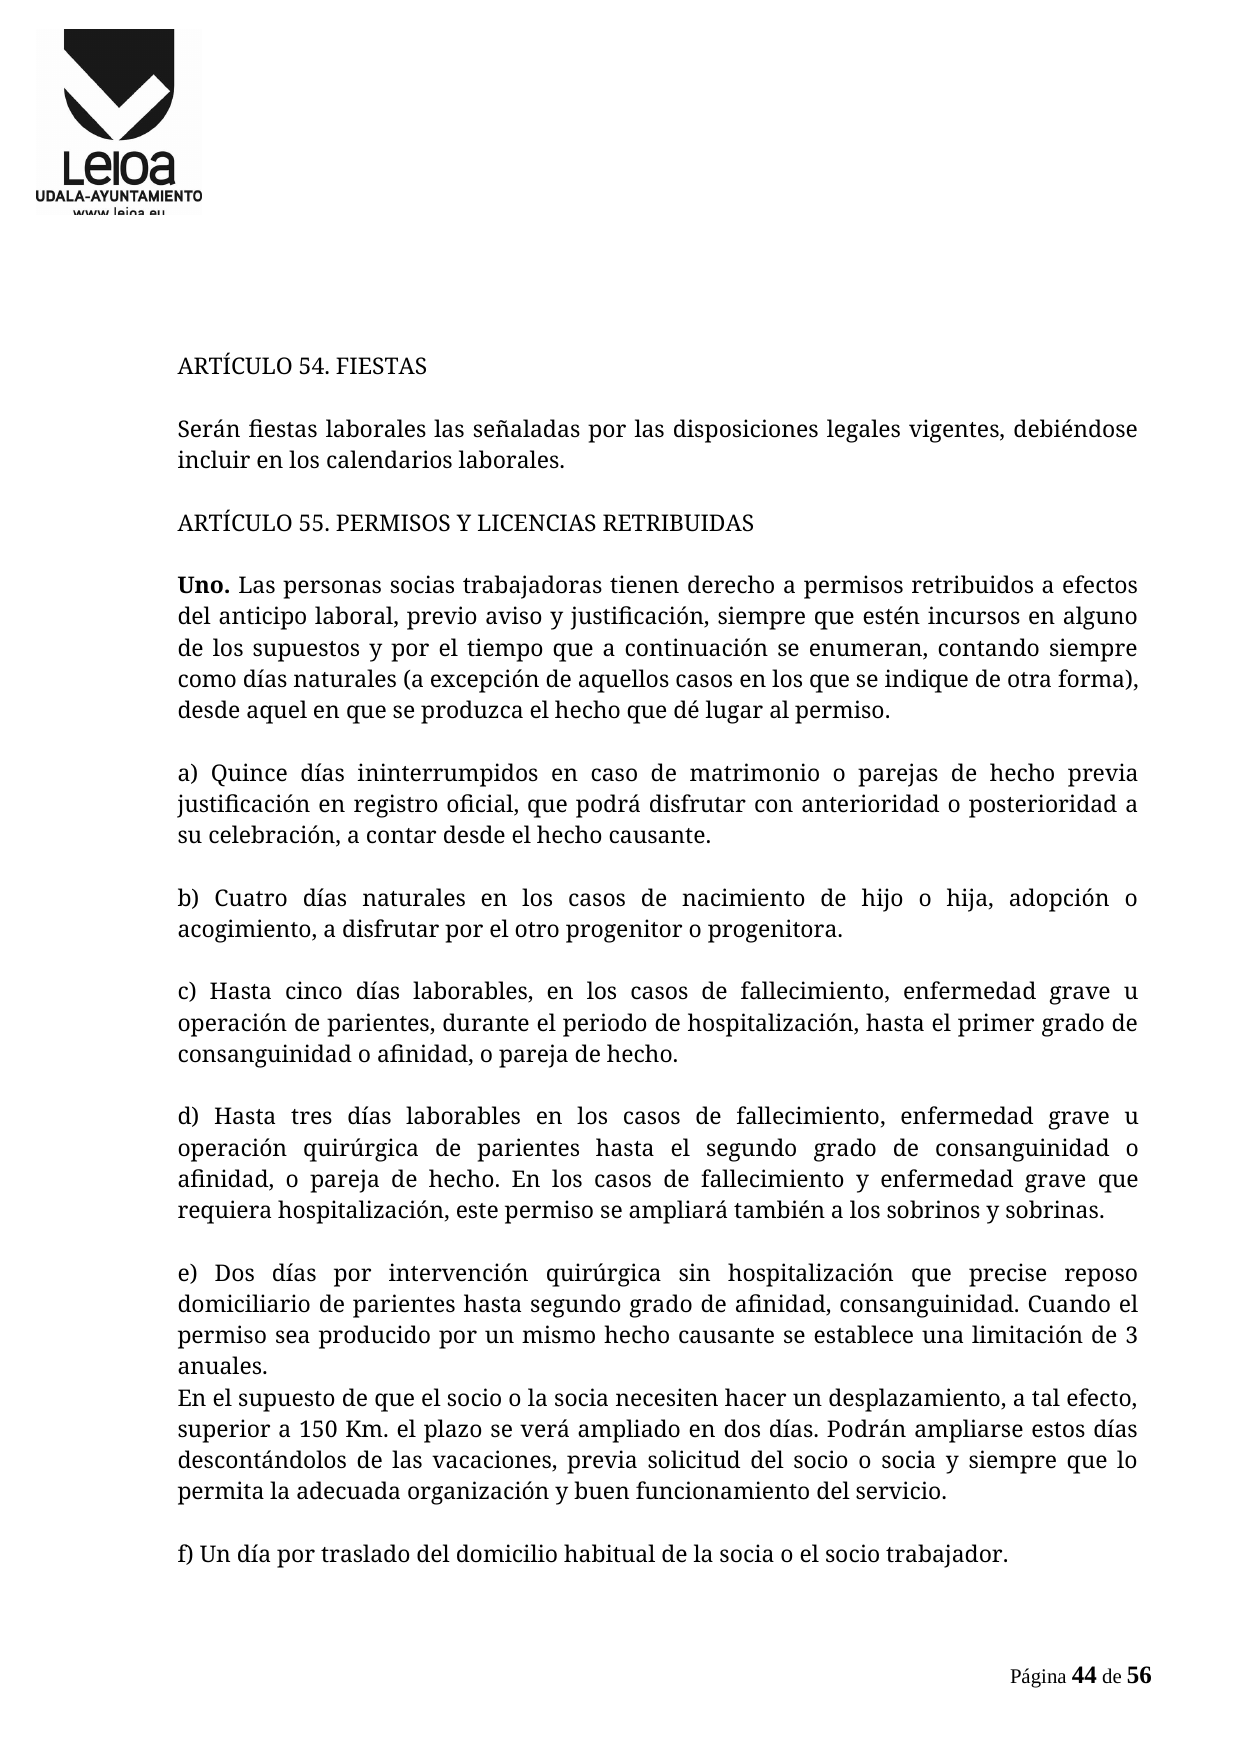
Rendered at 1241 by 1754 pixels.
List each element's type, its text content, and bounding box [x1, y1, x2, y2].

text d) Hasta tres días laborables en los casos de fallecimiento, enfermedad grave u operación quirúrgica de parientes hasta el segundo grado de consanguinidad o afinidad, o pareja de hecho. En los casos de fallecimiento y enfermedad grave que requiera hospitalización, este permiso se ampliará también a los sobrinos y sobrinas. [177, 1100, 1140, 1225]
text e) Dos días por intervención quirúrgica sin hospitalización que precise reposo domiciliario de parientes hasta segundo grado de afinidad, consanguinidad. Cuando el permiso sea producido por un mismo hecho causante se establece una limitación de 3 anuales. [177, 1256, 1140, 1381]
text En el supuesto de que el socio o la socia necesiten hacer un desplazamiento, a tal efecto, superior a 150 Km. el plazo se verá ampliado en dos días. Podrán ampliarse estos días descontándolos de las vacaciones, previa solicitud del socio o socia y siempre que lo permita la adecuada organización y buen funcionamiento del servicio. [177, 1381, 1140, 1506]
text c) Hasta cinco días laborables, en los casos de fallecimiento, enfermedad grave u operación de parientes, durante el periodo de hospitalización, hasta el primer grado de consanguinidad o afinidad, o pareja de hecho. [177, 975, 1140, 1069]
text ARTÍCULO 55. PERMISOS Y LICENCIAS RETRIBUIDAS [177, 506, 1140, 538]
text Serán fiestas laborales las señaladas por las disposiciones legales vigentes, debiéndose incluir en los calendarios laborales. [177, 413, 1140, 475]
text a) Quince días ininterrumpidos en caso de matrimonio o parejas de hecho previa justificación en registro oficial, que podrá disfrutar con anterioridad o posterioridad a su celebración, a contar desde el hecho causante. [177, 756, 1140, 850]
text f) Un día por traslado del domicilio habitual de la socia o el socio trabajador. [177, 1538, 1140, 1569]
picture [36, 29, 202, 214]
text Uno. Las personas socias trabajadoras tienen derecho a permisos retribuidos a efectos del anticipo laboral, previo aviso y justificación, siempre que estén incursos en alguno de los supuestos y por el tiempo que a continuación se enumeran, contando siempre como días naturales (a excepción de aquellos casos en los que se indique de otra forma), desde aquel en que se produzca el hecho que dé lugar al permiso. [177, 569, 1140, 725]
text b) Cuatro días naturales en los casos de nacimiento de hijo o hija, adopción o acogimiento, a disfrutar por el otro progenitor o progenitora. [177, 881, 1140, 944]
text ARTÍCULO 54. FIESTAS [177, 350, 1140, 381]
